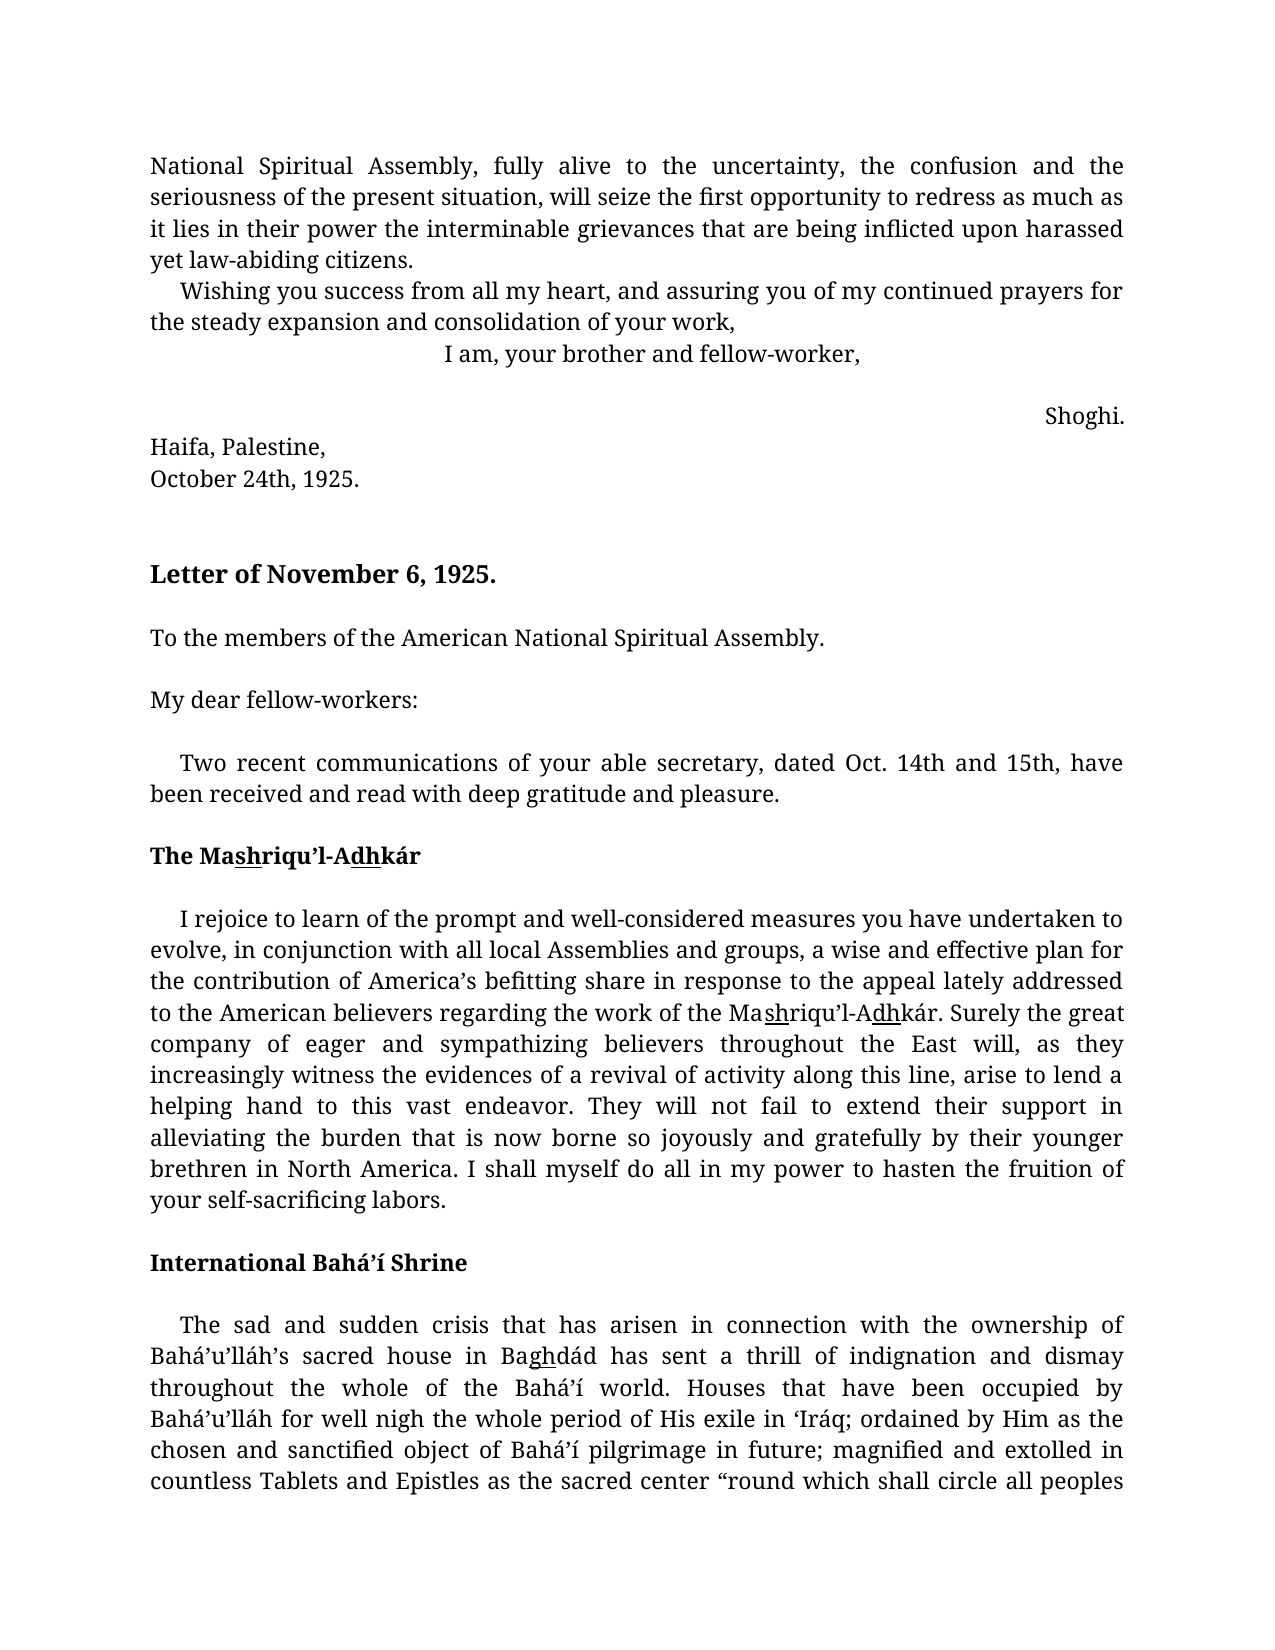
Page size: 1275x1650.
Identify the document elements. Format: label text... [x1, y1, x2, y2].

text I rejoice to learn of the prompt and well-considered measures you have undertaken to evolve, in conjunction with all local Assemblies and groups, a wise and effective plan for the contribution of America’s befitting share in response to the appeal lately addressed to the American believers regarding the work of the Mashriqu’l-Adhkár. Surely the great company of eager and sympathizing believers throughout the East will, as they increasingly witness the evidences of a revival of activity along this line, arise to lend a helping hand to this vast endeavor. They will not fail to extend their support in alleviating the burden that is now borne so joyously and gratefully by their younger brethren in North America. I shall myself do all in my power to hasten the fruition of your self-sacrificing labors. [150, 903, 1125, 1215]
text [150, 150, 1125, 275]
text Haifa, Palestine, [150, 431, 1125, 462]
text October 24th, 1925. [150, 462, 1125, 494]
text Wishing you success from all my heart, and assuring you of my continued prayers for the steady expansion and consolidation of your work, [150, 275, 1125, 337]
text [150, 1309, 1125, 1497]
text My dear fellow-workers: [150, 684, 1125, 715]
text I am, your brother and fellow-worker, [150, 337, 1125, 369]
text Two recent communications of your able secretary, dated Oct. 14th and 15th, have been received and read with deep gratitude and pleasure. [150, 747, 1125, 809]
text To the members of the American National Spiritual Assembly. [150, 622, 1125, 653]
text Shoghi. [150, 400, 1125, 431]
